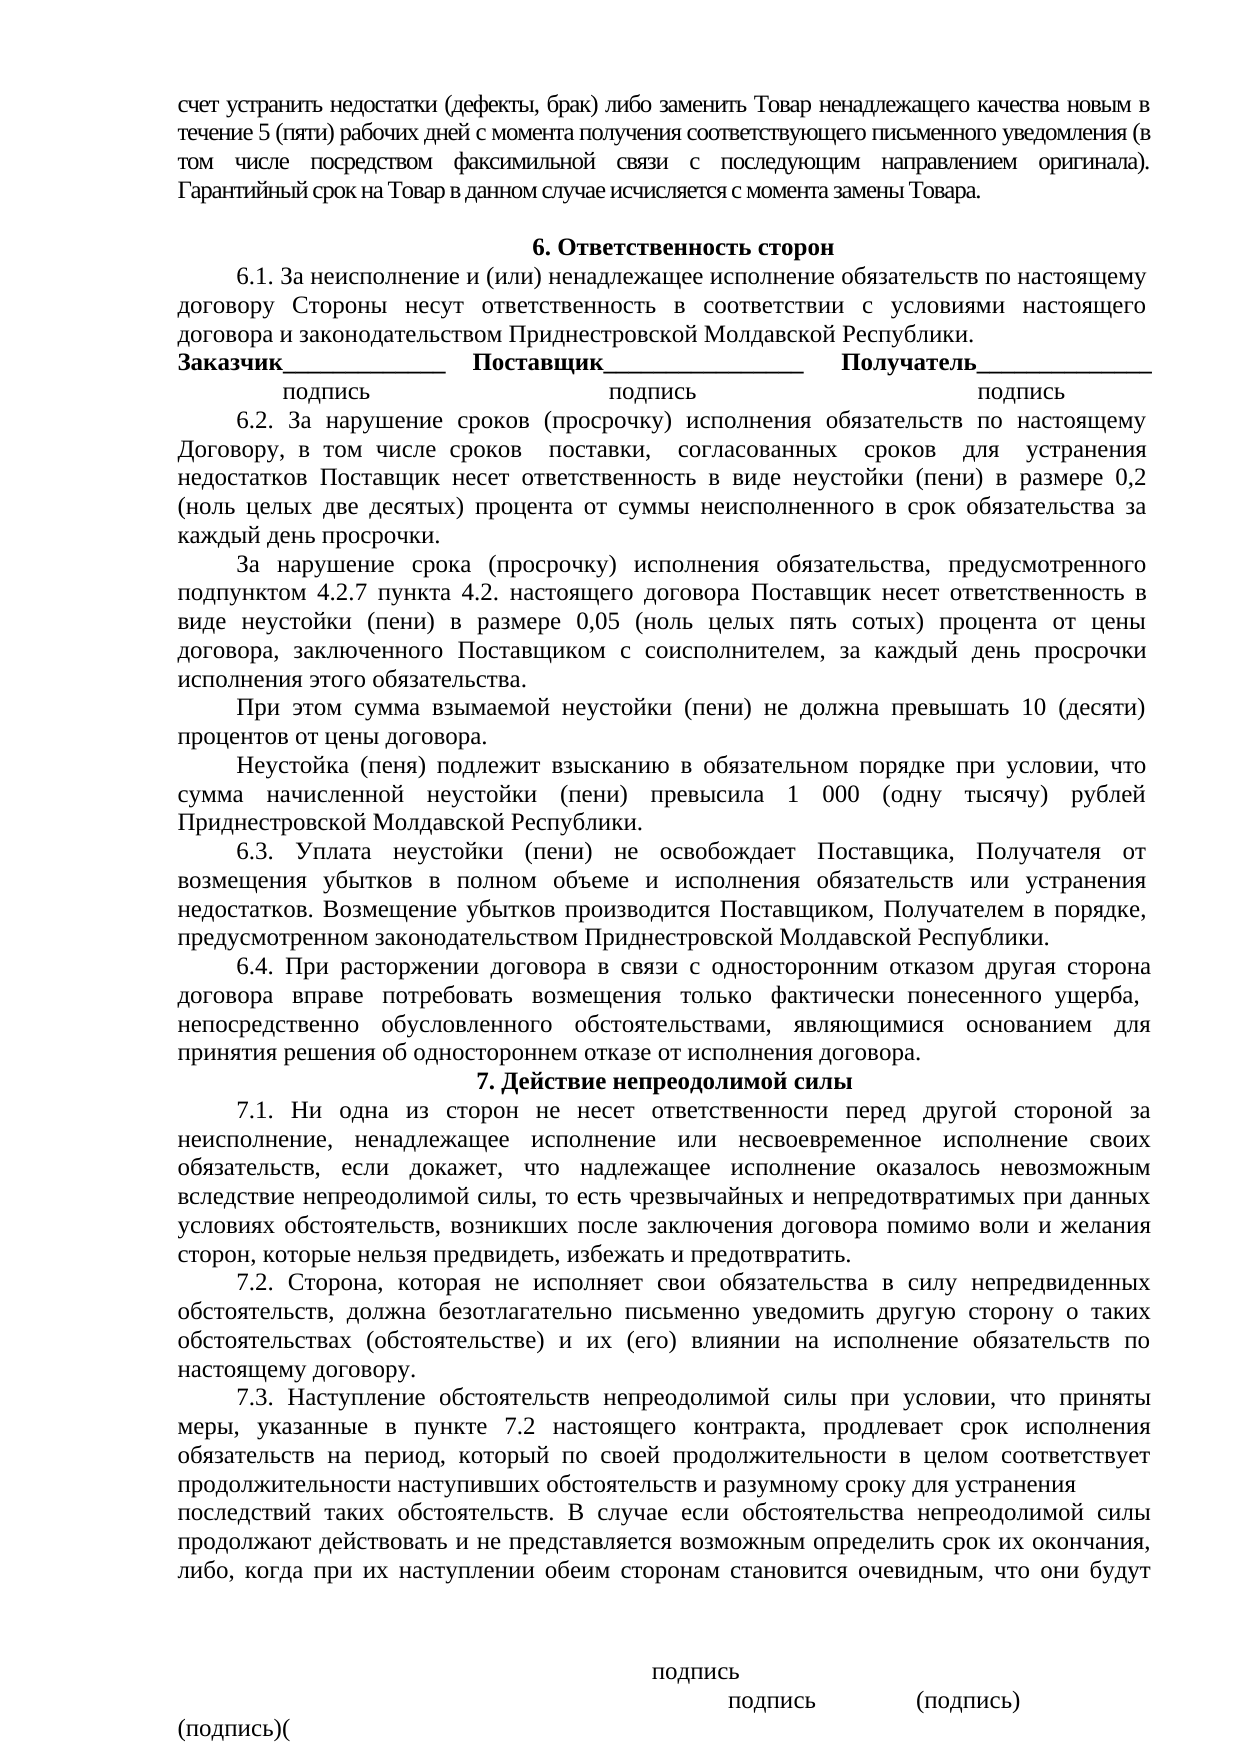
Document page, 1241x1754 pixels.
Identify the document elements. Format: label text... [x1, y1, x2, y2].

text 7.3. Наступление обстоятельств непреодолимой силы при условии, что приняты меры, указанные в пункте 7.2 настоящего контракта, продлевает срок исполнения обязательств на период, который по своей продолжительности в целом соответствует продолжительности наступивших обстоятельств и разумному сроку для устранения [177, 1382, 1152, 1497]
text 7.1. Ни одна из сторон не несет ответственности перед другой стороной за неисполнение, ненадлежащее исполнение или несвоевременное исполнение своих обязательств, если докажет, что надлежащее исполнение оказалось невозможным вследствие непреодолимой силы, то есть чрезвычайных и непредотвратимых при данных условиях обстоятельств, возникших после заключения договора помимо воли и желания сторон, которые нельзя предвидеть, избежать и предотвратить. [177, 1095, 1152, 1267]
text 6.1. За неисполнение и (или) ненадлежащее исполнение обязательств по настоящему договору Стороны несут ответственность в соответствии с условиями настоящего договора и законодательством Приднестровской Молдавской Республики. [177, 261, 1147, 347]
text За нарушение срока (просрочку) исполнения обязательства, предусмотренного подпунктом 4.2.7 пункта 4.2. настоящего договора Поставщик несет ответственность в виде неустойки (пени) в размере 0,05 (ноль целых пять сотых) процента от цены договора, заключенного Поставщиком с соисполнителем, за каждый день просрочки исполнения этого обязательства. [177, 549, 1147, 692]
text 7.2. Сторона, которая не исполняет свои обязательства в силу непредвиденных обстоятельств, должна безотлагательно письменно уведомить другую сторону о таких обстоятельствах (обстоятельстве) и их (его) влиянии на исполнение обязательств по настоящему договору. [177, 1267, 1152, 1382]
text непосредственно обусловленного обстоятельствами, являющимися основанием для принятия решения об одностороннем отказе от исполнения договора. [177, 1009, 1152, 1066]
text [177, 89, 1151, 204]
text 7. Действие непреодолимой силы [177, 1066, 1152, 1095]
text Неустойка (пеня) подлежит взысканию в обязательном порядке при условии, что сумма начисленной неустойки (пени) превысила 1 000 (одну тысячу) рублей Приднестровской Молдавской Республики. [177, 750, 1147, 836]
text При этом сумма взымаемой неустойки (пени) не должна превышать 10 (десяти) процентов от цены договора. [177, 692, 1147, 750]
text Заказчик_____________ Поставщик________________ Получатель______________ [177, 347, 1152, 376]
text подпись подпись подпись [177, 376, 1152, 405]
text 6.3. Уплата неустойки (пени) не освобождает Поставщика, Получателя от возмещения убытков в полном объеме и исполнения обязательств или устранения недостатков. Возмещение убытков производится Поставщиком, Получателем в порядке, предусмотренном законодательством Приднестровской Молдавской Республики. [177, 836, 1147, 951]
text 6.4. При расторжении договора в связи с односторонним отказом другая сторона договора вправе потребовать возмещения только фактически понесенного ущерба, [177, 951, 1152, 1009]
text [177, 1497, 1152, 1584]
text 6. Ответственность сторон [215, 232, 1152, 261]
text 6.2. За нарушение сроков (просрочку) исполнения обязательств по настоящему Договору, в том числе сроков поставки, согласованных сроков для устранения недостатков Поставщик несет ответственность в виде неустойки (пени) в размере 0,2 (ноль целых две десятых) процента от суммы неисполненного в срок обязательства за каждый день просрочки. [177, 405, 1147, 549]
